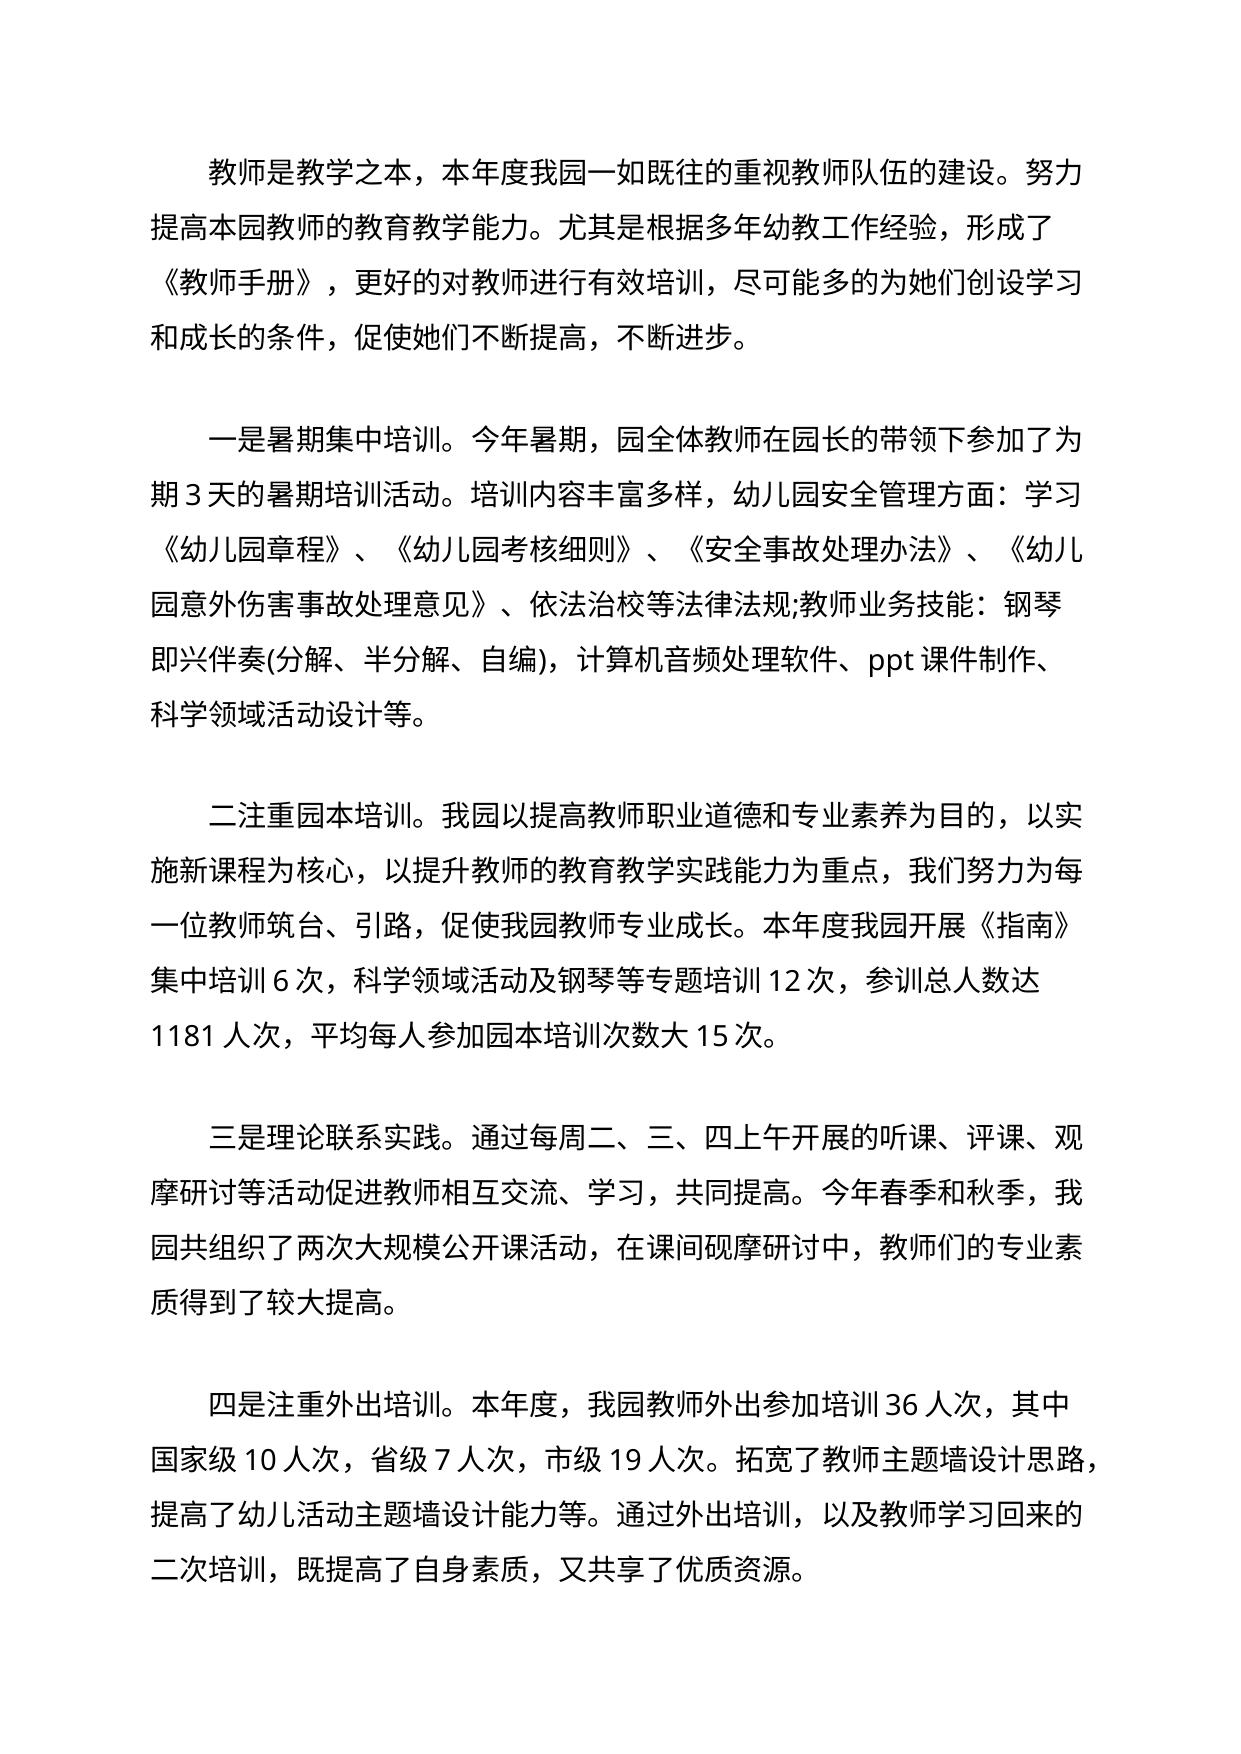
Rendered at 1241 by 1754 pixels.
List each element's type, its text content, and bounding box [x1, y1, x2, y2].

text 二注重园本培训。我园以提高教师职业道德和专业素养为目的，以实施新课程为核心，以提升教师的教育教学实践能力为重点，我们努力为每一位教师筑台、引路，促使我园教师专业成长。本年度我园开展《指南》集中培训6次，科学领域活动及钢琴等专题培训12次，参训总人数达1181人次，平均每人参加园本培训次数大15次。 [150, 793, 1090, 1055]
text 三是理论联系实践。通过每周二、三、四上午开展的听课、评课、观摩研讨等活动促进教师相互交流、学习，共同提高。今年春季和秋季，我园共组织了两次大规模公开课活动，在课间砚摩研讨中，教师们的专业素质得到了较大提高。 [150, 1115, 1090, 1322]
text 四是注重外出培训。本年度，我园教师外出参加培训36人次，其中国家级10人次，省级7人次，市级19人次。拓宽了教师主题墙设计思路，提高了幼儿活动主题墙设计能力等。通过外出培训，以及教师学习回来的二次培训，既提高了自身素质，又共享了优质资源。 [150, 1381, 1090, 1588]
text 一是暑期集中培训。今年暑期，园全体教师在园长的带领下参加了为期3天的暑期培训活动。培训内容丰富多样，幼儿园安全管理方面：学习《幼儿园章程》、《幼儿园考核细则》、《安全事故处理办法》、《幼儿园意外伤害事故处理意见》、依法治校等法律法规;教师业务技能：钢琴即兴伴奏(分解、半分解、自编)，计算机音频处理软件、ppt课件制作、科学领域活动设计等。 [150, 416, 1090, 733]
text 教师是教学之本，本年度我园一如既往的重视教师队伍的建设。努力提高本园教师的教育教学能力。尤其是根据多年幼教工作经验，形成了《教师手册》，更好的对教师进行有效培训，尽可能多的为她们创设学习和成长的条件，促使她们不断提高，不断进步。 [150, 150, 1090, 357]
